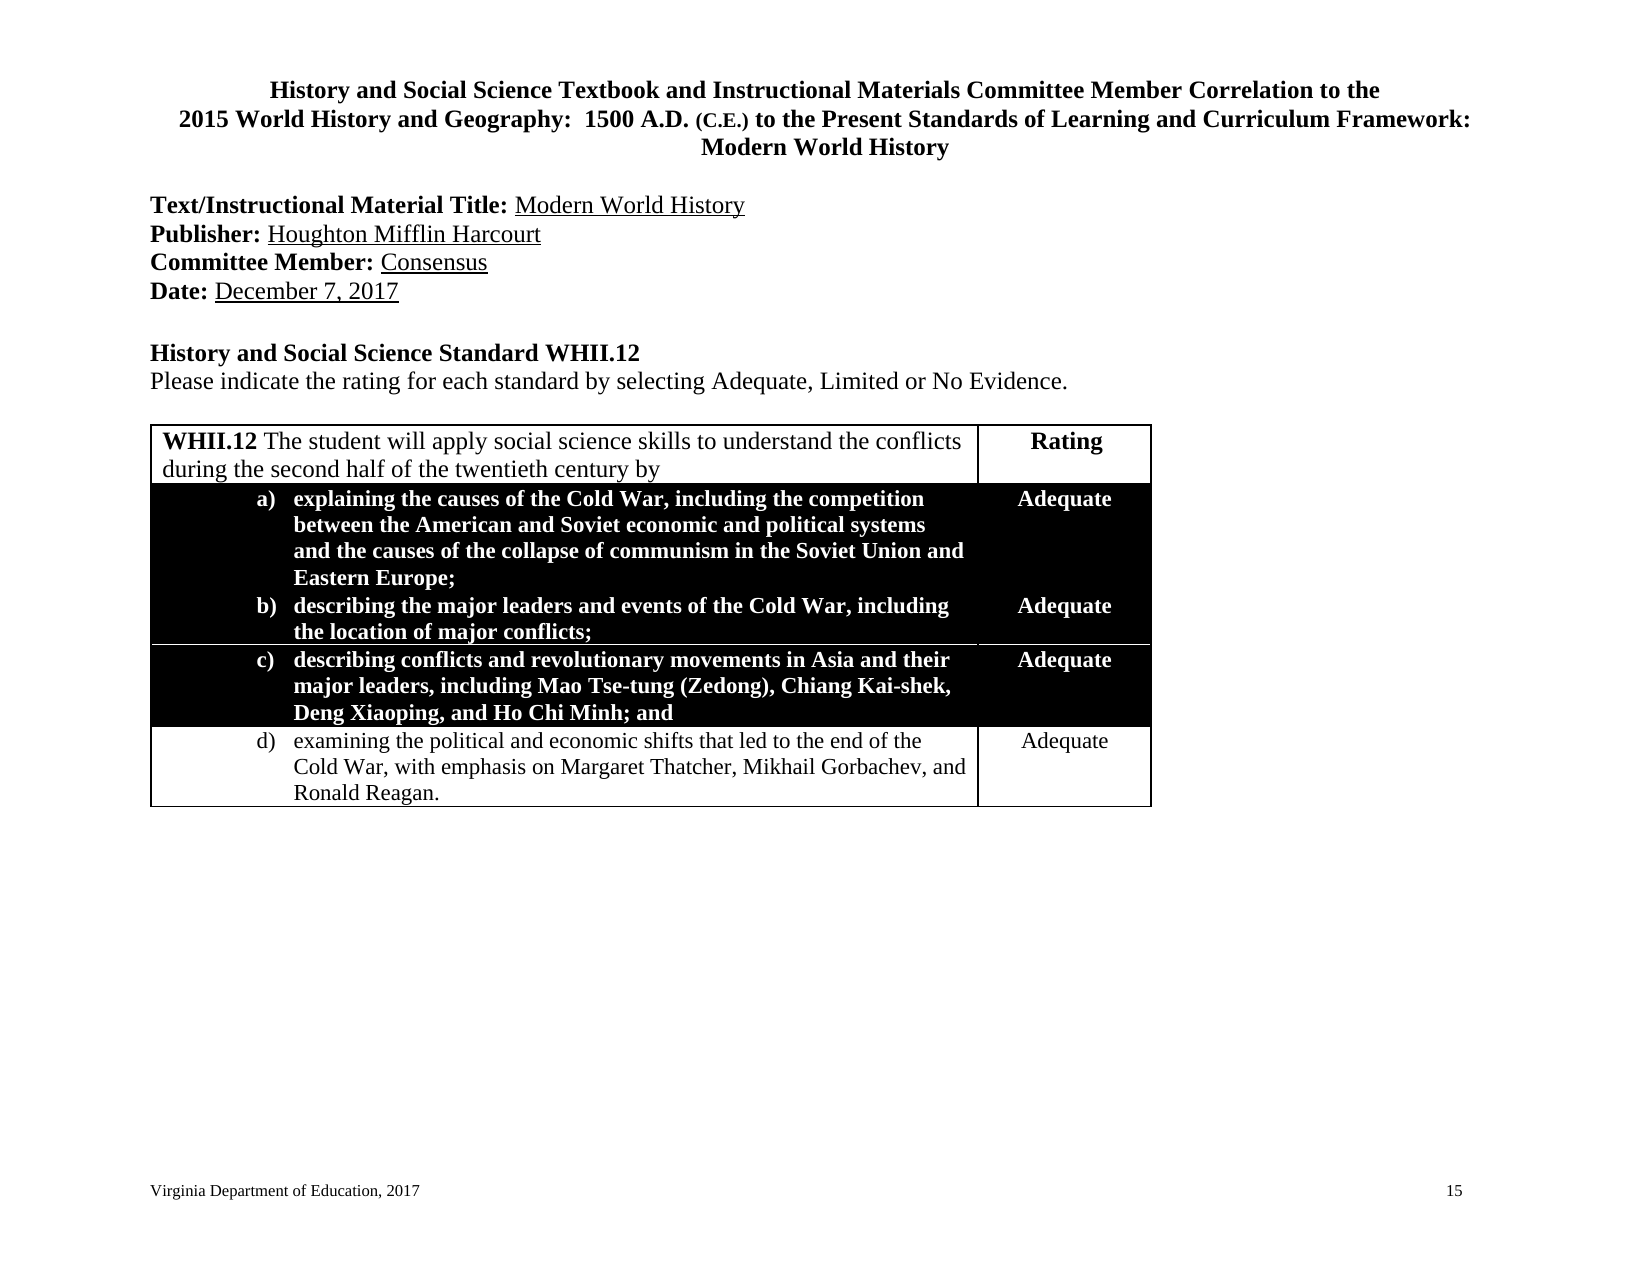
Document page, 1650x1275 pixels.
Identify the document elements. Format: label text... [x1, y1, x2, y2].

text Please indicate the rating for each standard by selecting Adequate, Limited or No Evidence. [150, 367, 1500, 395]
table_cell d) examining the political and economic shifts that led to the end of the Cold War, with emphasis on Margaret Thatcher, Mikhail Gorbachev, and Ronald Reagan. [152, 727, 977, 806]
table_cell Adequate [979, 646, 1150, 725]
table_cell Adequate [979, 727, 1150, 806]
table_cell c) describing conflicts and revolutionary movements in Asia and their major leaders, including Mao Tse-tung (Zedong), Chiang Kai-shek, Deng Xiaoping, and Ho Chi Minh; and [152, 646, 977, 725]
table_cell Adequate [979, 592, 1150, 644]
table_cell Adequate [979, 485, 1150, 590]
table_header Rating [979, 426, 1150, 483]
table_cell a) explaining the causes of the Cold War, including the competition between the American and Soviet economic and political systems and the causes of the collapse of communism in the Soviet Union and Eastern Europe; [152, 485, 977, 590]
subtitle History and Social Science Standard WHII.12 [150, 338, 1500, 367]
table_cell b) describing the major leaders and events of the Cold War, including the location of major conflicts; [152, 592, 977, 644]
table_header WHII.12 The student will apply social science skills to understand the conflicts during the second half of the twentieth century by [152, 426, 977, 483]
